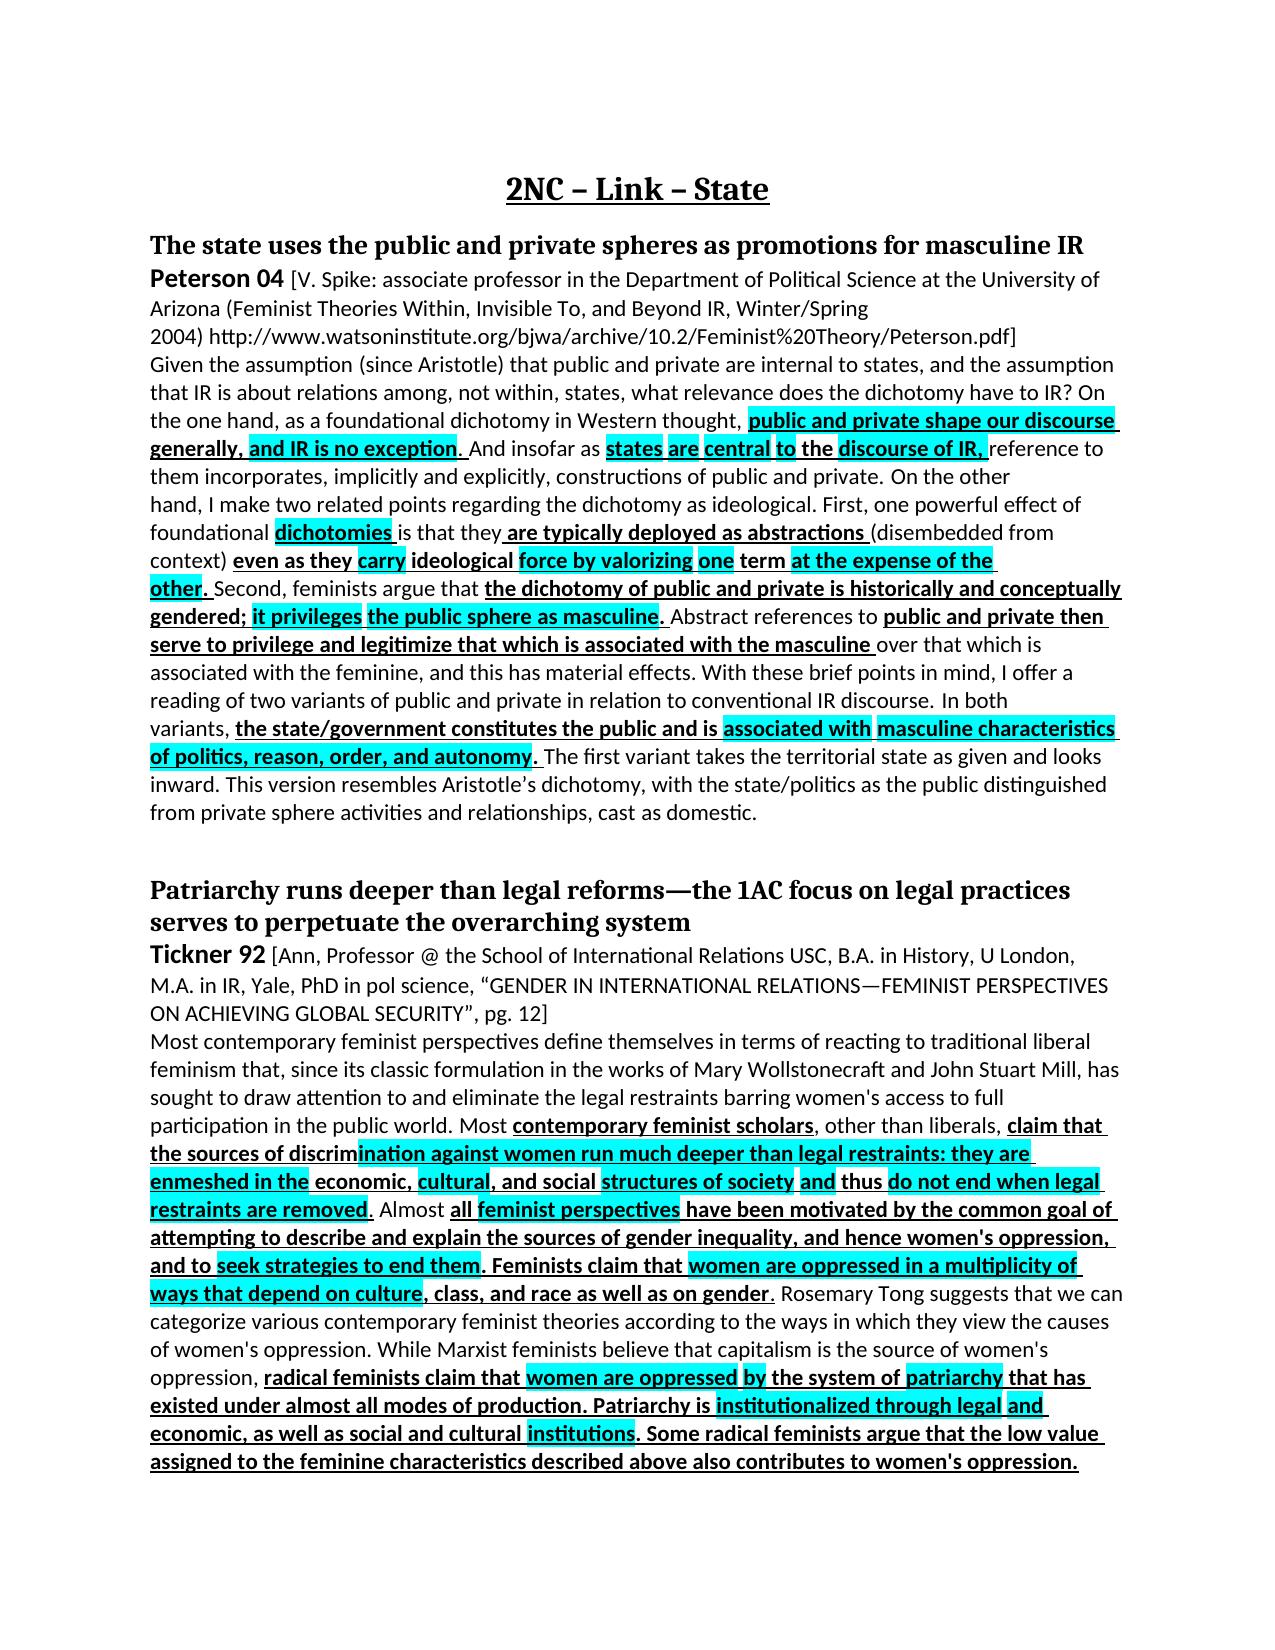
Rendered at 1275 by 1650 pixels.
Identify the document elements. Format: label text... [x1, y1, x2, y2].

subtitle Patriarchy runs deeper than legal reforms—the 1AC focus on legal practices serves to perpetuate the overarching system [150, 875, 1125, 938]
subtitle 2NC – Link – State [150, 171, 1125, 209]
text Peterson 04 [V. Spike: associate professor in the Department of Political Science at the University of Arizona (Feminist Theories Within, Invisible To, and Beyond IR, Winter/Spring 2004) http://www.watsoninstitute.org/bjwa/archive/10.2/Feminist%20Theory/Peterson.pdf] [150, 261, 1125, 350]
text Tickner 92 [Ann, Professor @ the School of International Relations USC, B.A. in History, U London, M.A. in IR, Yale, PhD in pol science, “GENDER IN INTERNATIONAL RELATIONS—FEMINIST PERSPECTIVES ON ACHIEVING GLOBAL SECURITY”, pg. 12] [150, 938, 1125, 1027]
subtitle The state uses the public and private spheres as promotions for masculine IR [150, 230, 1125, 261]
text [150, 1027, 1125, 1475]
text Given the assumption (since Aristotle) that public and private are internal to states, and the assumption that IR is about relations among, not within, states, what relevance does the dichotomy have to IR? On the one hand, as a foundational dichotomy in Western thought, public and private shape our discourse generally, and IR is no exception. And insofar as states are central to the discourse of IR, reference to them incorporates, implicitly and explicitly, constructions of public and private. On the other hand, I make two related points regarding the dichotomy as ideological. First, one powerful effect of foundational dichotomies is that they are typically deployed as abstractions (disembedded from context) even as they carry ideological force by valorizing one term at the expense of the other. Second, feminists argue that the dichotomy of public and private is historically and conceptually gendered; it privileges the public sphere as masculine. Abstract references to public and private then serve to privilege and legitimize that which is associated with the masculine over that which is associated with the feminine, and this has material effects. With these brief points in mind, I offer a reading of two variants of public and private in relation to conventional IR discourse. In both variants, the state/government constitutes the public and is associated with masculine characteristics of politics, reason, order, and autonomy. The first variant takes the territorial state as given and looks inward. This version resembles Aristotle’s dichotomy, with the state/politics as the public distinguished from private sphere activities and relationships, cast as domestic. [150, 350, 1125, 827]
